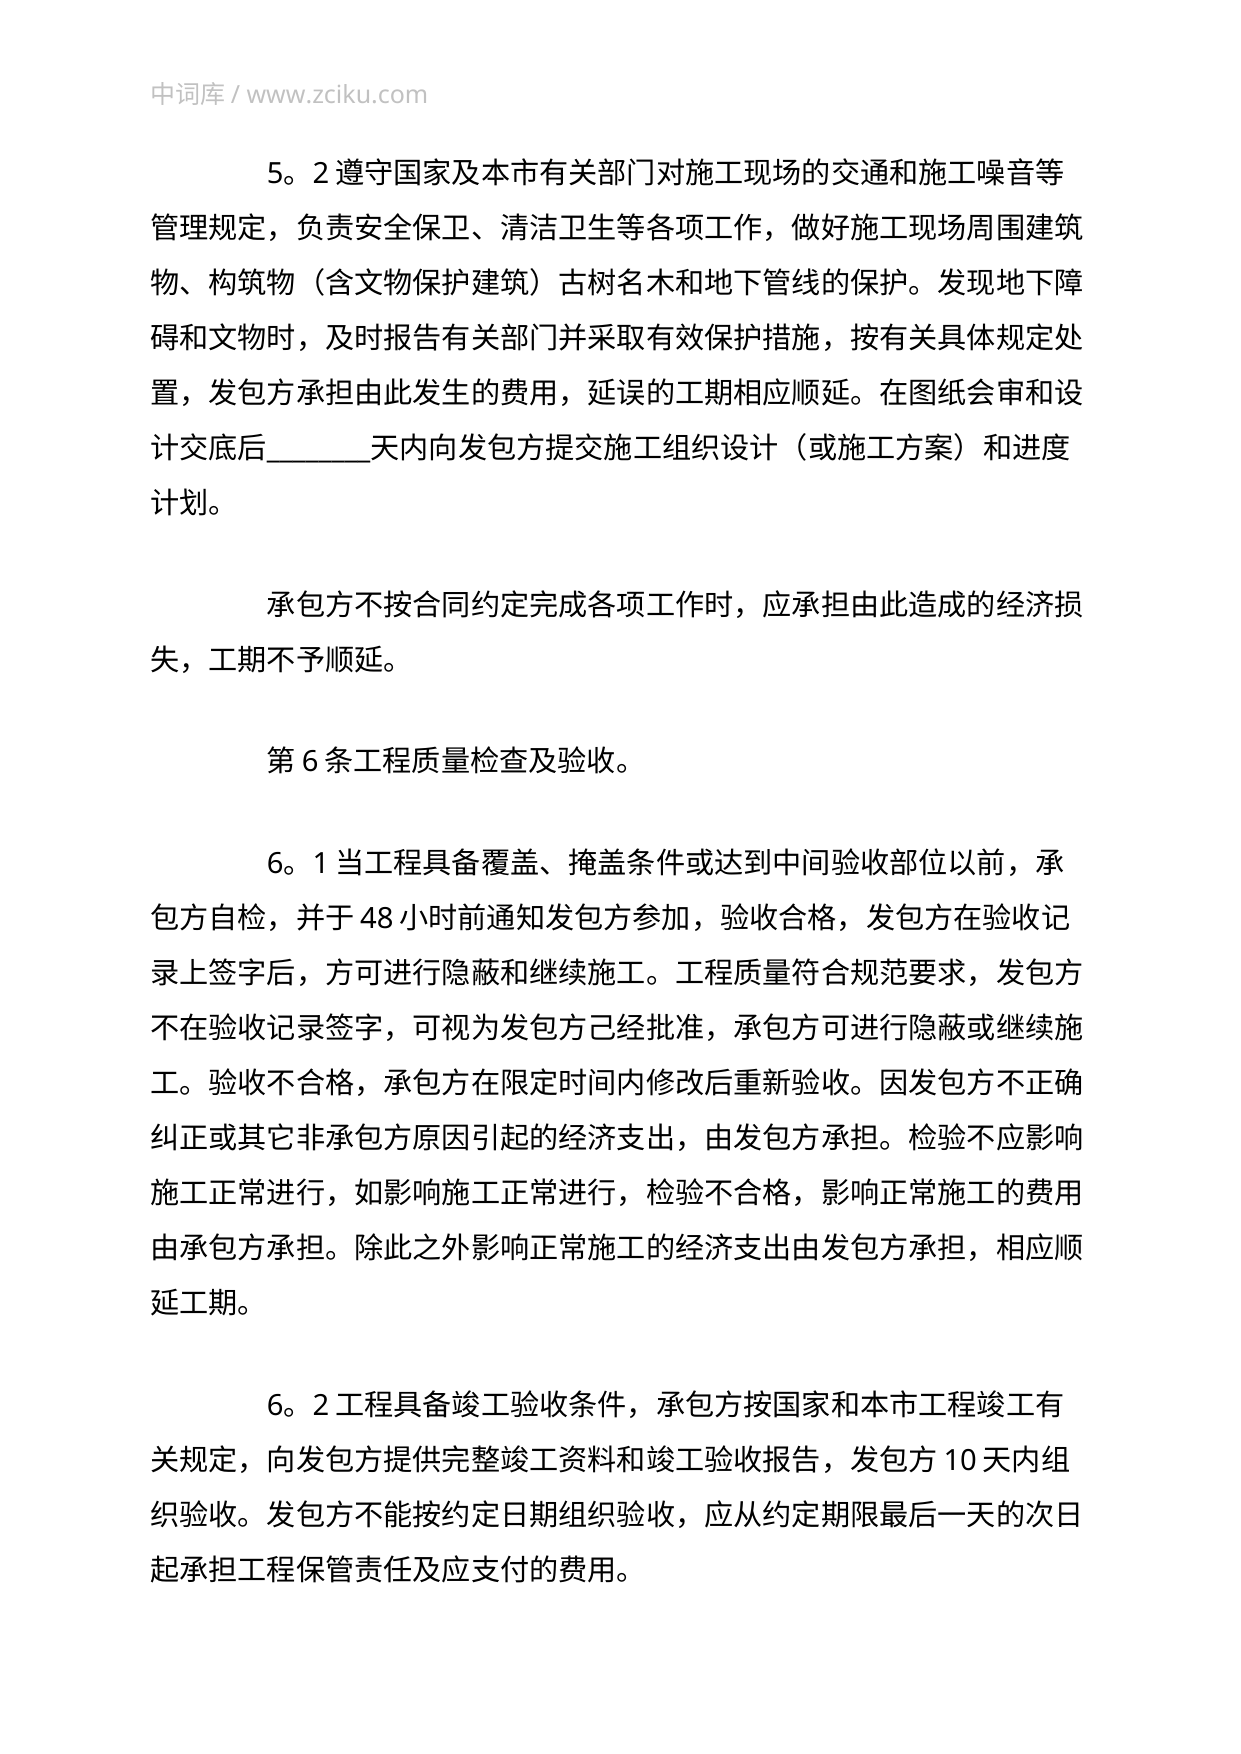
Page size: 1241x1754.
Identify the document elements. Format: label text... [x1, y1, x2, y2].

text 5。2遵守国家及本市有关部门对施工现场的交通和施工噪音等管理规定，负责安全保卫、清洁卫生等各项工作，做好施工现场周围建筑物、构筑物（含文物保护建筑）古树名木和地下管线的保护。发现地下障碍和文物时，及时报告有关部门并采取有效保护措施，按有关具体规定处置，发包方承担由此发生的费用，延误的工期相应顺延。在图纸会审和设计交底后________天内向发包方提交施工组织设计（或施工方案）和进度计划。 [150, 150, 1090, 522]
text 6。2工程具备竣工验收条件，承包方按国家和本市工程竣工有关规定，向发包方提供完整竣工资料和竣工验收报告，发包方10天内组织验收。发包方不能按约定日期组织验收，应从约定期限最后一天的次日起承担工程保管责任及应支付的费用。 [150, 1381, 1090, 1588]
text 承包方不按合同约定完成各项工作时，应承担由此造成的经济损失，工期不予顺延。 [150, 581, 1090, 678]
text 6。1当工程具备覆盖、掩盖条件或达到中间验收部位以前，承包方自检，并于48小时前通知发包方参加，验收合格，发包方在验收记录上签字后，方可进行隐蔽和继续施工。工程质量符合规范要求，发包方不在验收记录签字，可视为发包方己经批准，承包方可进行隐蔽或继续施工。验收不合格，承包方在限定时间内修改后重新验收。因发包方不正确纠正或其它非承包方原因引起的经济支出，由发包方承担。检验不应影响施工正常进行，如影响施工正常进行，检验不合格，影响正常施工的费用由承包方承担。除此之外影响正常施工的经济支出由发包方承担，相应顺延工期。 [150, 840, 1090, 1322]
text 第6条工程质量检查及验收。 [150, 738, 1090, 780]
